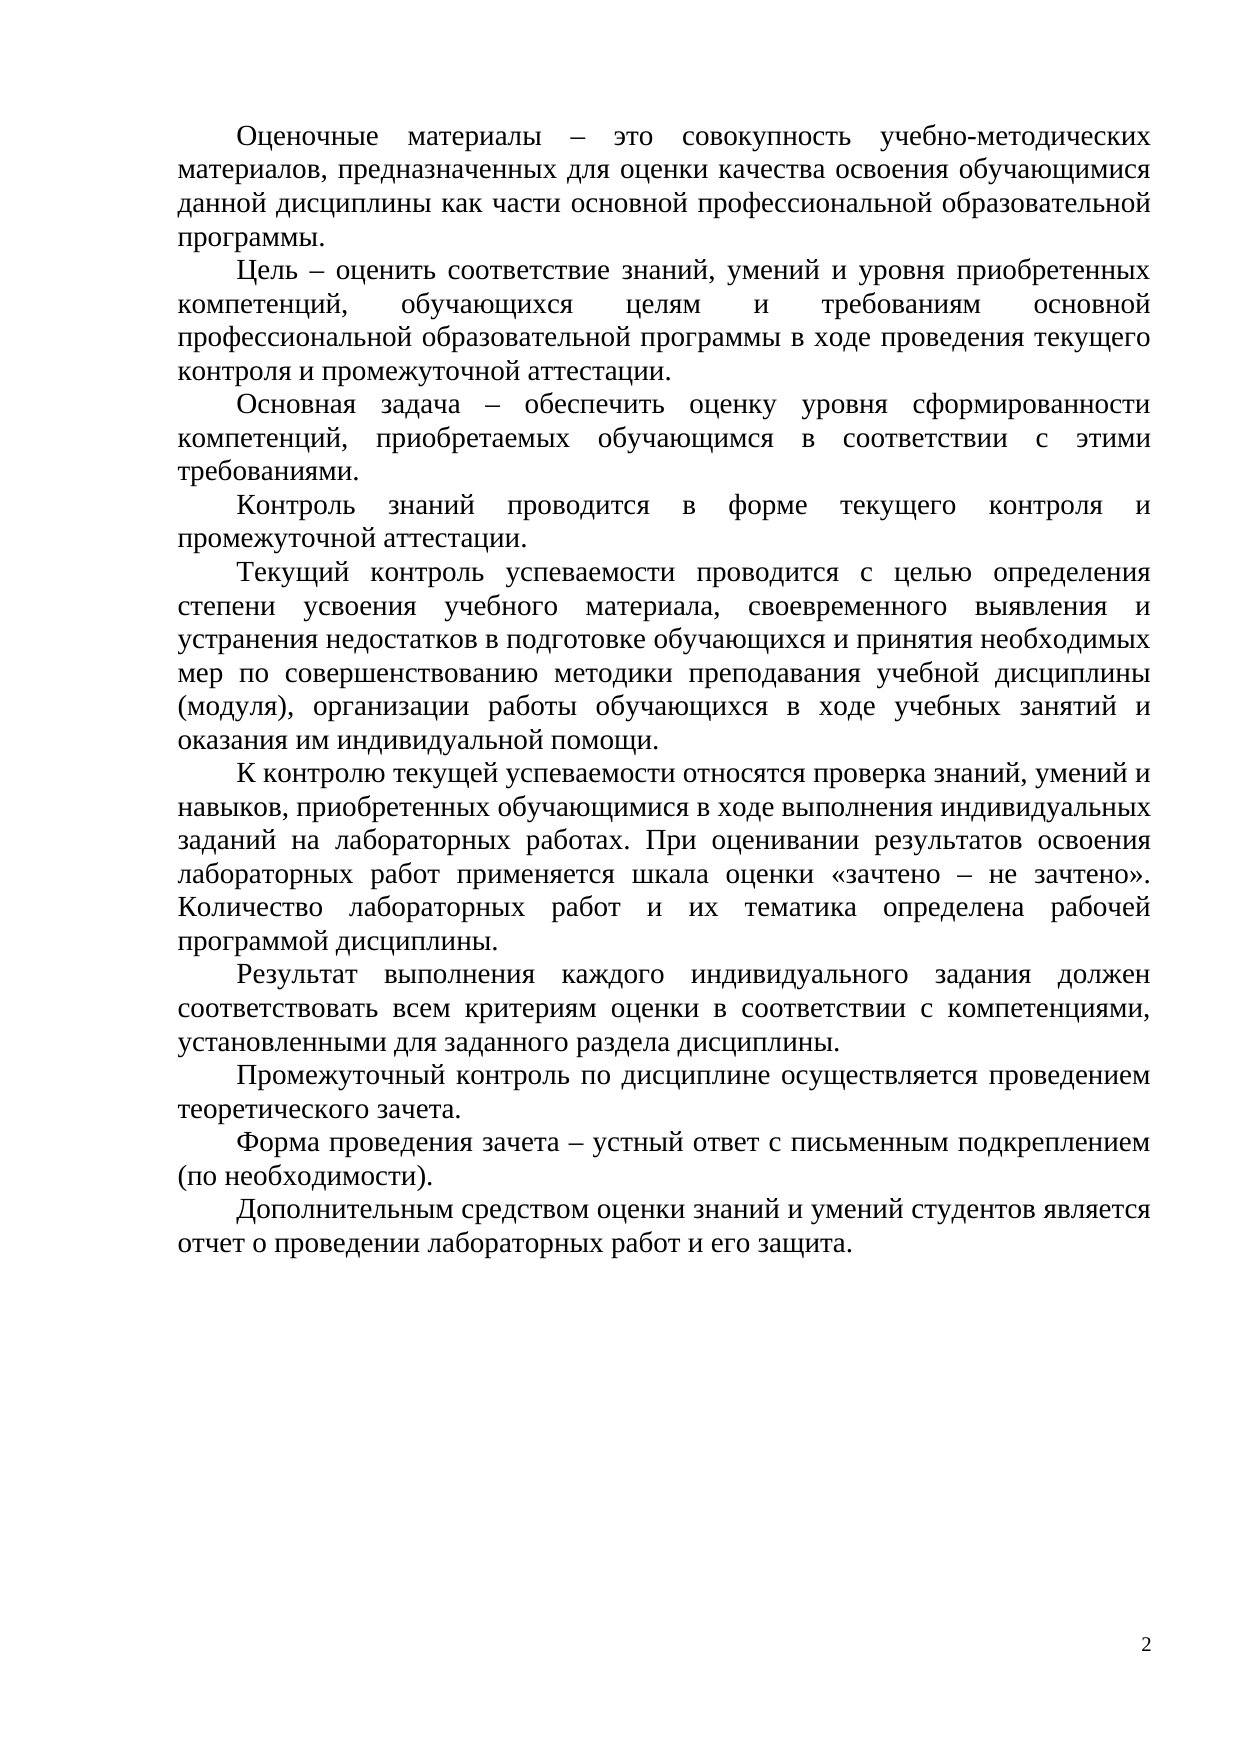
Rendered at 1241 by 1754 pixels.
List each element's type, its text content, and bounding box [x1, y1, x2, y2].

text Оценочные материалы – это совокупность учебно-методических материалов, предназначенных для оценки качества освоения обучающимися данной дисциплины как части основной профессиональной образовательной программы. [177, 118, 1152, 252]
text К контролю текущей успеваемости относятся проверка знаний, умений и навыков, приобретенных обучающимися в ходе выполнения индивидуальных заданий на лабораторных работах. При оценивании результатов освоения лабораторных работ применяется шкала оценки «зачтено – не зачтено». Количество лабораторных работ и их тематика определена рабочей программой дисциплины. [177, 755, 1152, 957]
text Цель – оценить соответствие знаний, умений и уровня приобретенных компетенций, обучающихся целям и требованиям основной профессиональной образовательной программы в ходе проведения текущего контроля и промежуточной аттестации. [177, 252, 1152, 386]
text Дополнительным средством оценки знаний и умений студентов является отчет о проведении лабораторных работ и его защита. [177, 1191, 1152, 1258]
text Промежуточный контроль по дисциплине осуществляется проведением теоретического зачета. [177, 1057, 1152, 1124]
text Контроль знаний проводится в форме текущего контроля и промежуточной аттестации. [177, 487, 1152, 554]
text Форма проведения зачета – устный ответ с письменным подкреплением (по необходимости). [177, 1124, 1152, 1191]
text Результат выполнения каждого индивидуального задания должен соответствовать всем критериям оценки в соответствии с компетенциями, установленными для заданного раздела дисциплины. [177, 957, 1152, 1057]
text Основная задача – обеспечить оценку уровня сформированности компетенций, приобретаемых обучающимся в соответствии с этими требованиями. [177, 386, 1152, 487]
text Текущий контроль успеваемости проводится с целью определения степени усвоения учебного материала, своевременного выявления и устранения недостатков в подготовке обучающихся и принятия необходимых мер по совершенствованию методики преподавания учебной дисциплины (модуля), организации работы обучающихся в ходе учебных занятий и оказания им индивидуальной помощи. [177, 554, 1152, 755]
